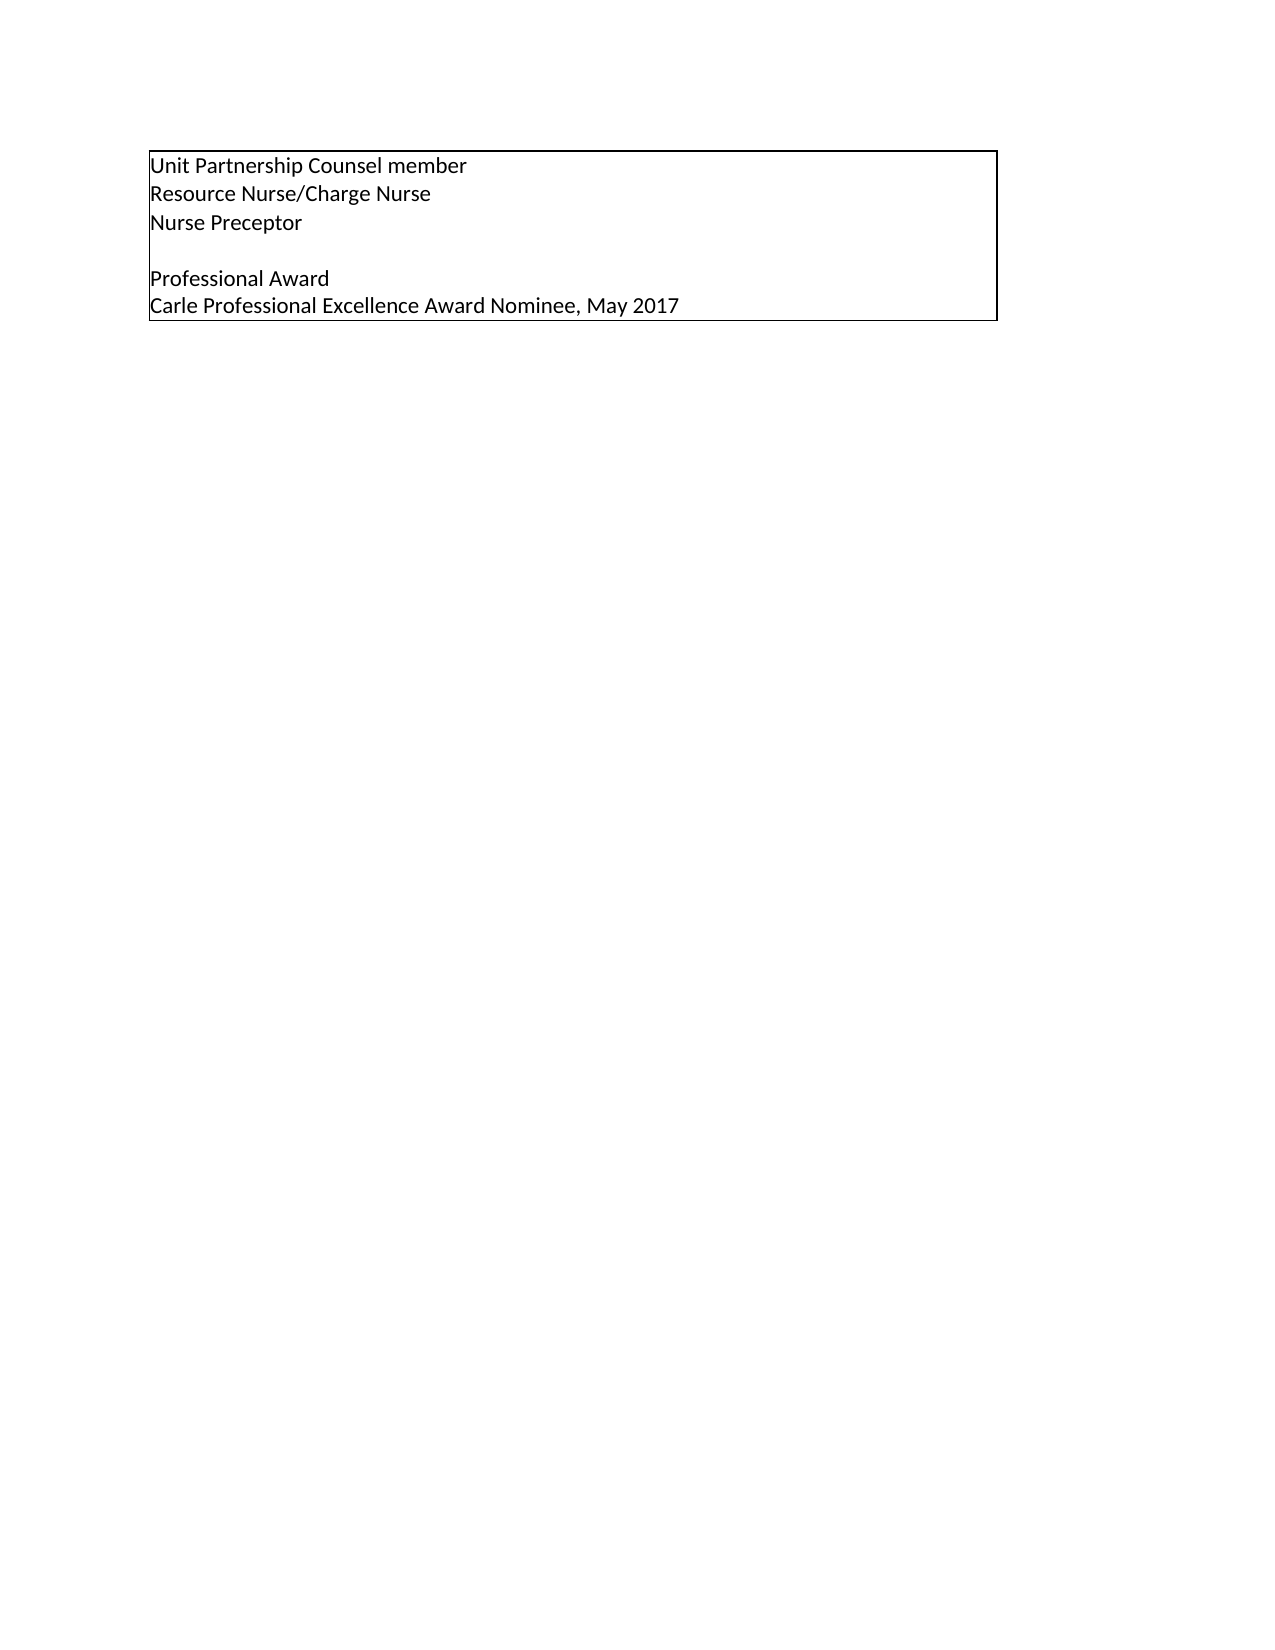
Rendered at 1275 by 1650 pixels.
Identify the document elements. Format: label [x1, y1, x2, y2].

table_header [150, 152, 996, 320]
